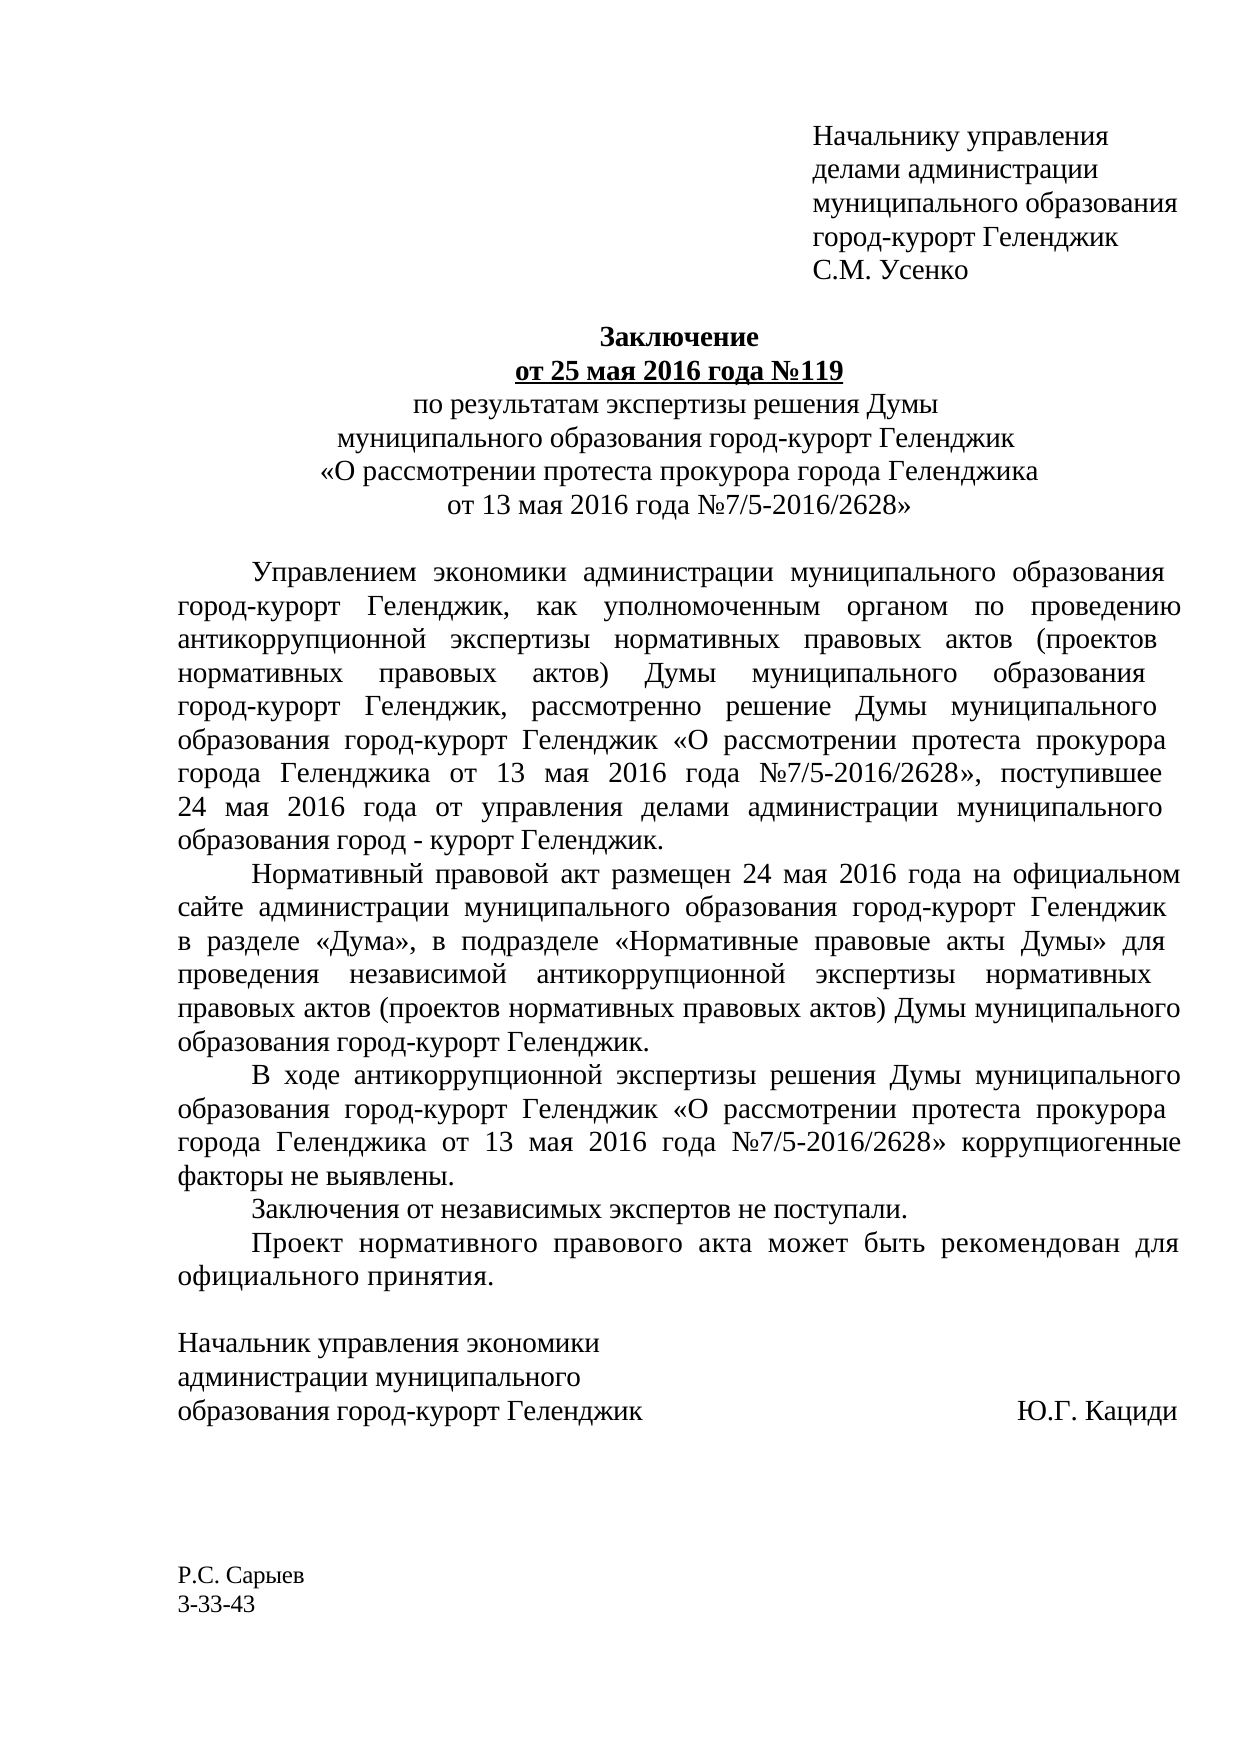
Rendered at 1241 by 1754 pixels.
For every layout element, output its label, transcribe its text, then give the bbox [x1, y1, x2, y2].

text С.М. Усенко [812, 252, 1181, 286]
text Проект нормативного правового акта может быть рекомендован для официального принятия. [177, 1225, 1181, 1292]
text Заключения от независимых экспертов не поступали. [177, 1191, 1181, 1225]
text Заключение [177, 319, 1181, 353]
text Управлением экономики администрации муниципального образования город-курорт Геленджик, как уполномоченным органом по проведению антикоррупционной экспертизы нормативных правовых актов (проектов нормативных правовых актов) Думы муниципального образования город-курорт Геленджик, рассмотренно решение Думы муниципального образования город-курорт Геленджик «О рассмотрении протеста прокурора города Геленджика от 13 мая 2016 года №7/5-2016/2628», поступившее 24 мая 2016 года от управления делами администрации муниципального образования город - курорт Геленджик. [177, 554, 1181, 856]
text В ходе антикоррупционной экспертизы решения Думы муниципального образования город-курорт Геленджик «О рассмотрении протеста прокурора города Геленджика от 13 мая 2016 года №7/5-2016/2628» коррупциогенные факторы не выявлены. [177, 1057, 1181, 1191]
text по результатам экспертизы решения Думы муниципального образования город-курорт Геленджик «О рассмотрении протеста прокурора города Геленджика [236, 386, 1122, 487]
text от 25 мая 2016 года №119 [236, 353, 1122, 386]
text Нормативный правовой акт размещен 24 мая 2016 года на официальном сайте администрации муниципального образования город-курорт Геленджик в разделе «Дума», в подразделе «Нормативные правовые акты Думы» для проведения независимой антикоррупционной экспертизы нормативных правовых актов (проектов нормативных правовых актов) Думы муниципального образования город-курорт Геленджик. [177, 856, 1181, 1057]
text от 13 мая 2016 года №7/5-2016/2628» [236, 487, 1122, 521]
text образования город-курорт Геленджик Ю.Г. Кациди [177, 1393, 1181, 1426]
text Начальник управления экономики администрации муниципального [177, 1326, 1181, 1393]
text Начальнику управления делами администрации муниципального образования город-курорт Геленджик [812, 118, 1181, 252]
text 3-33-43 [177, 1589, 1181, 1618]
text Р.С. Сарыев [177, 1560, 1181, 1589]
